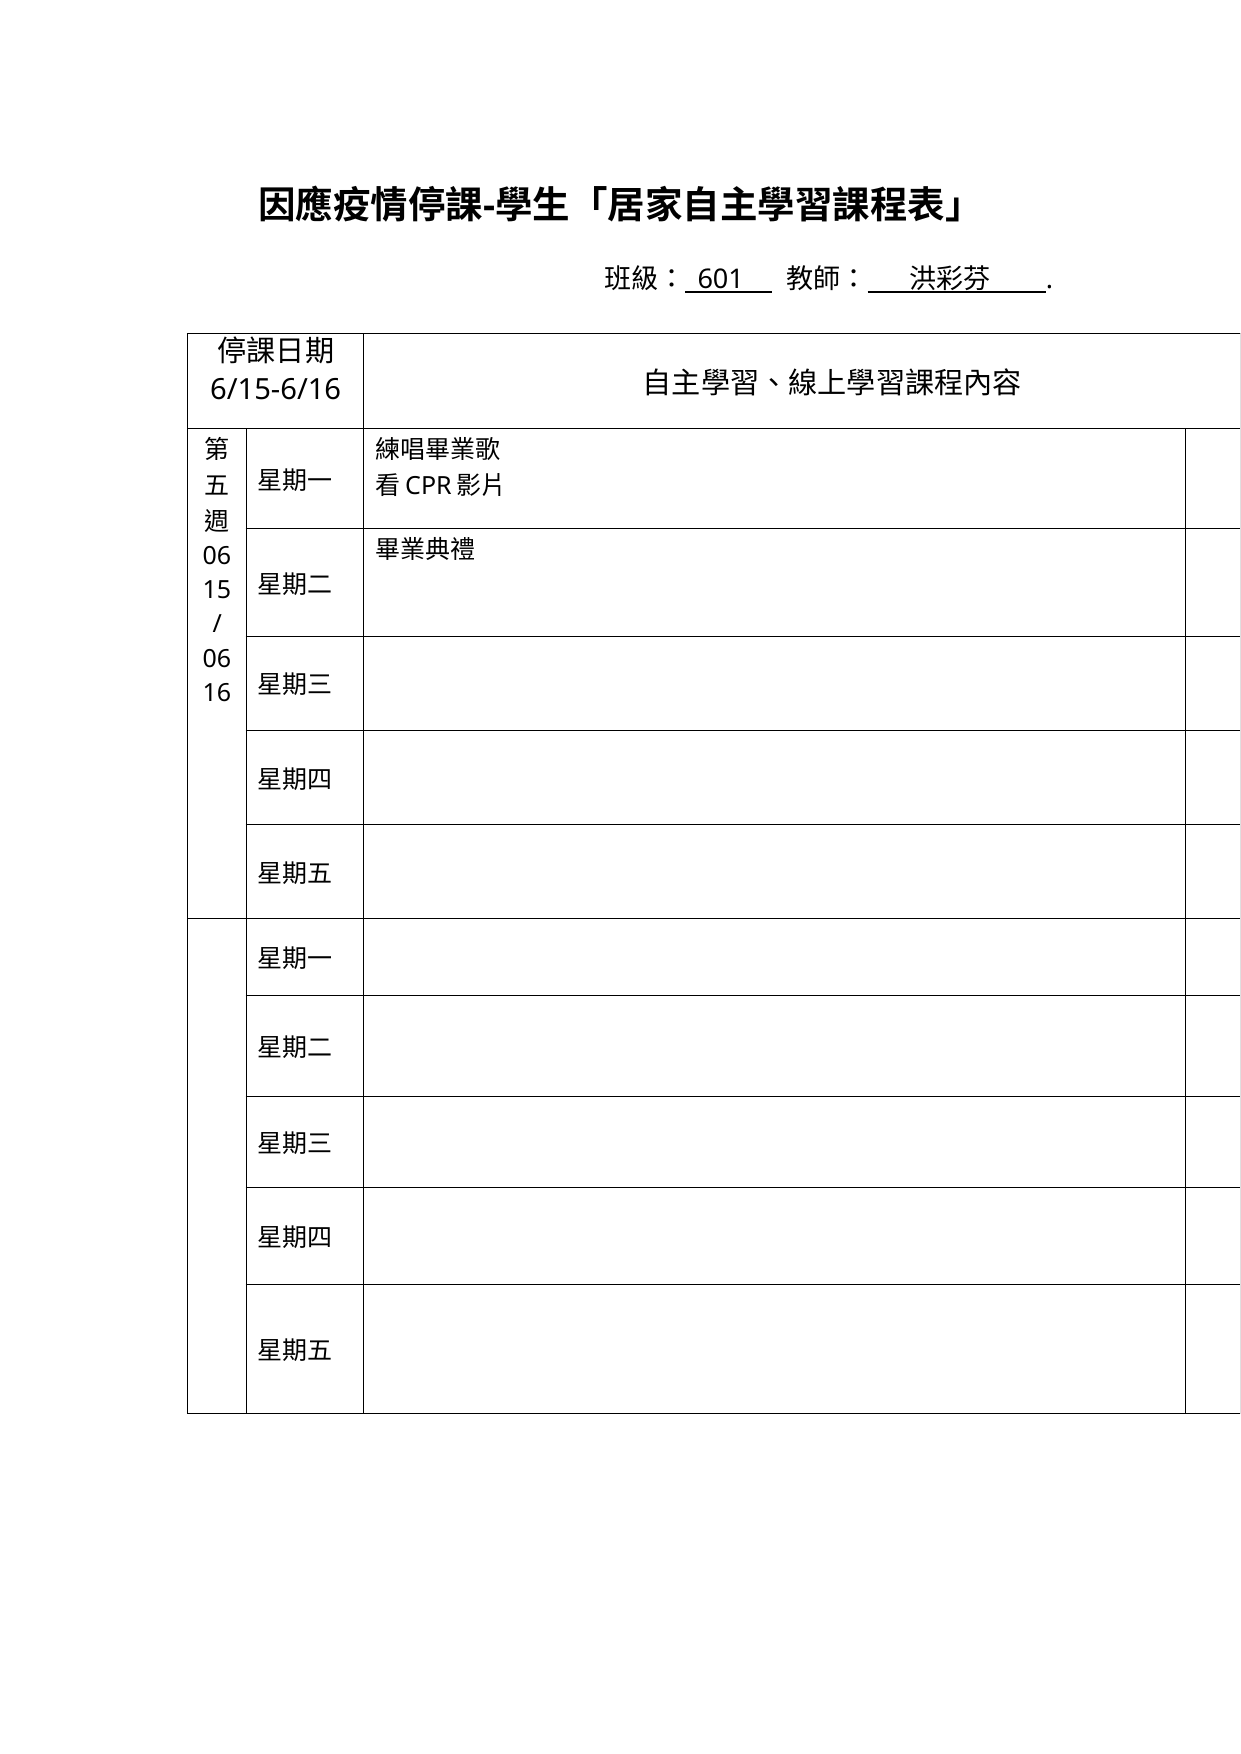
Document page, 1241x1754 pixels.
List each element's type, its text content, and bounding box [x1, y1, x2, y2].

table_cell 星期三 [247, 1097, 363, 1187]
table_cell [1186, 1097, 1240, 1187]
table_cell [364, 731, 1185, 824]
table_cell 畢業典禮 [364, 529, 1185, 636]
table_cell 星期五 [247, 825, 363, 918]
table_cell [364, 996, 1185, 1096]
table_cell [1186, 637, 1240, 730]
table_cell 練唱畢業歌 看CPR影片 [364, 429, 1185, 528]
table_cell [1186, 731, 1240, 824]
table_cell [1186, 429, 1240, 528]
table_cell 星期二 [247, 996, 363, 1096]
table_cell 星期四 [247, 1188, 363, 1284]
table_cell [364, 825, 1185, 918]
table_cell 第五週 0615 / 0616 [188, 429, 246, 918]
table_cell [364, 1188, 1185, 1284]
table_cell [1186, 1285, 1240, 1412]
text 因應疫情停課-學生「居家自主學習課程表」 [187, 164, 1053, 239]
table_cell [1186, 1188, 1240, 1284]
table_cell [364, 1285, 1185, 1412]
table_cell 星期一 [247, 919, 363, 995]
table_cell 星期二 [247, 529, 363, 636]
table_cell [1186, 996, 1240, 1096]
table_header 停課日期 6/15-6/16 [188, 334, 363, 428]
table_cell [1186, 919, 1240, 995]
table_cell 星期五 [247, 1285, 363, 1412]
text 班級： 601 教師： 洪彩芬 . [187, 239, 1053, 314]
table_cell 星期一 [247, 429, 363, 528]
table_cell 星期三 [247, 637, 363, 730]
table_cell [188, 919, 246, 1412]
table_cell [1186, 529, 1240, 636]
table_cell [364, 919, 1185, 995]
table_cell 星期四 [247, 731, 363, 824]
table_header 自主學習、線上學習課程內容 [364, 334, 1240, 428]
table_cell [364, 1097, 1185, 1187]
table_cell [1186, 825, 1240, 918]
table_cell [364, 637, 1185, 730]
